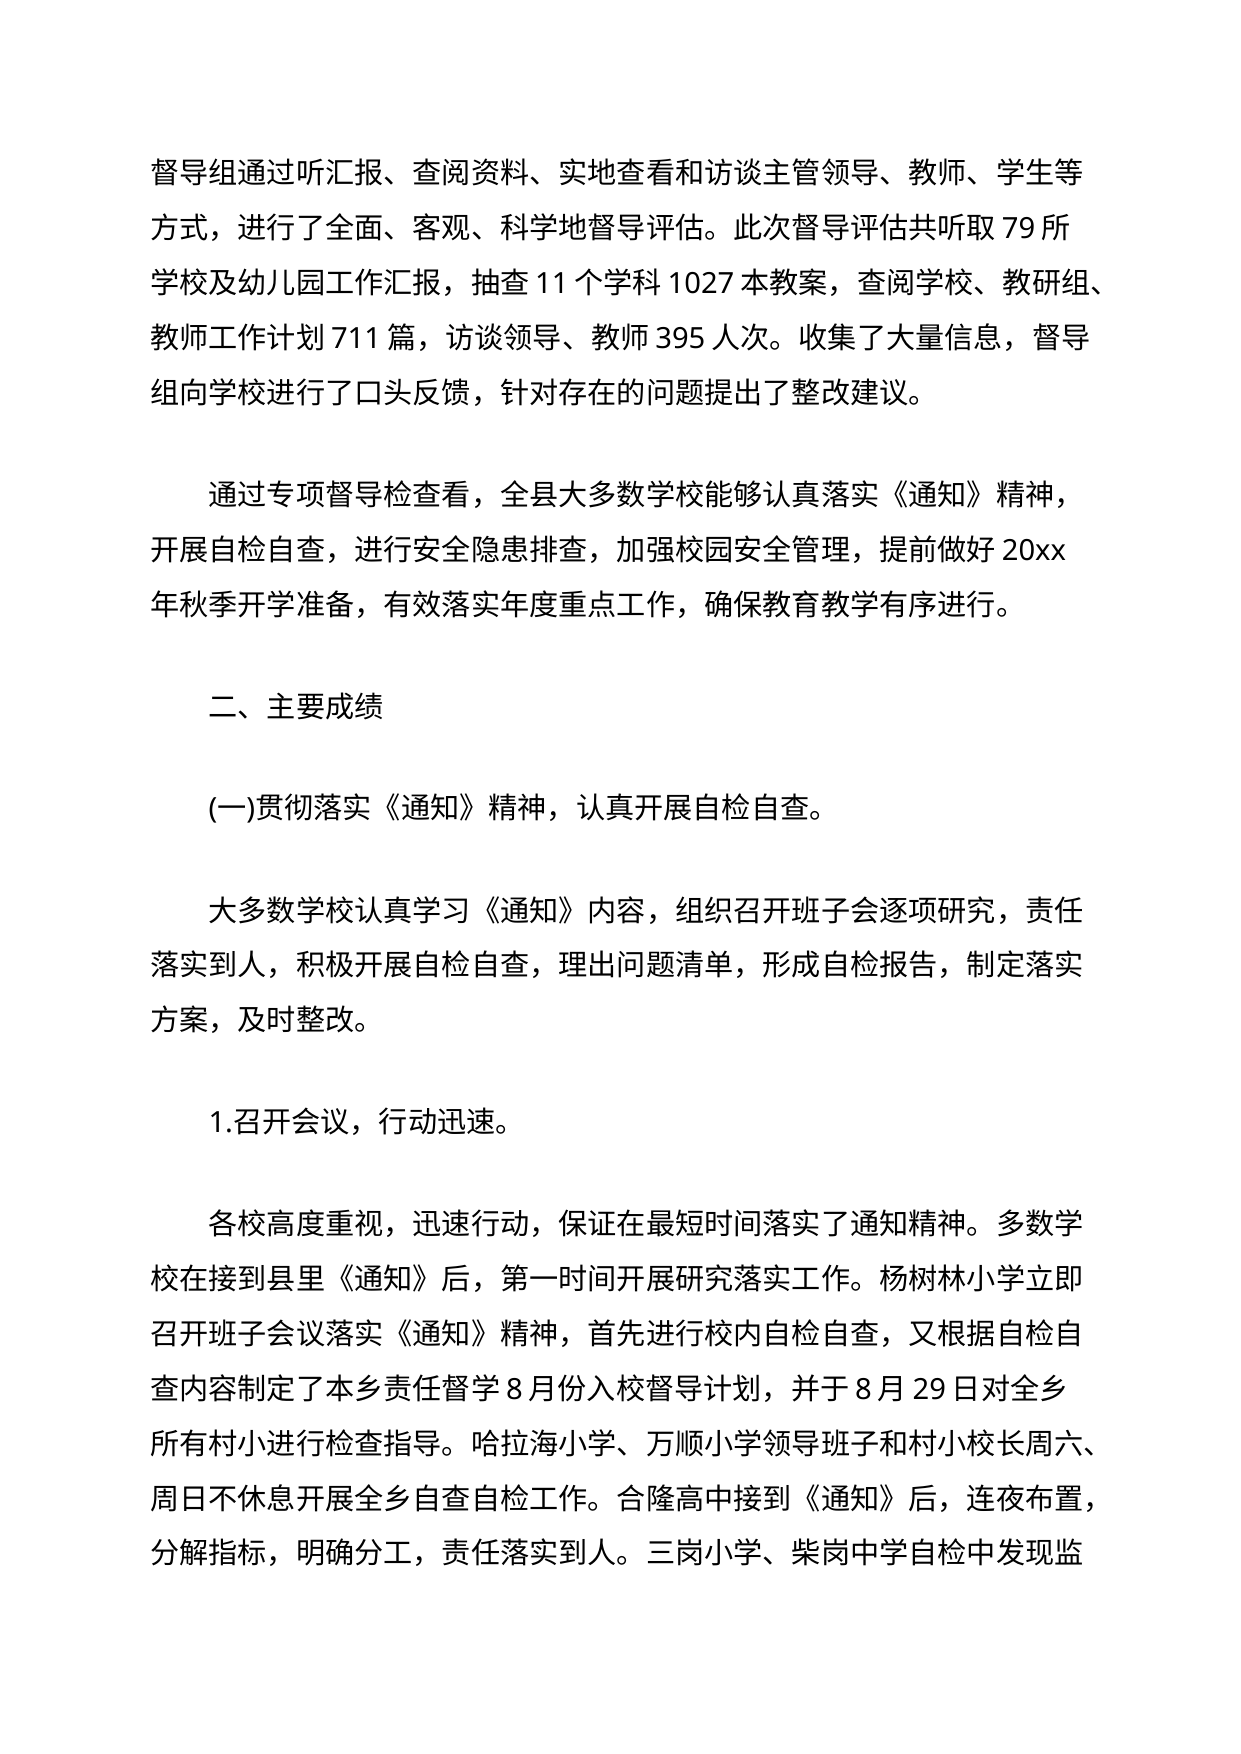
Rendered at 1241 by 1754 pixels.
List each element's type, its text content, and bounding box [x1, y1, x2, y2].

text 大多数学校认真学习《通知》内容，组织召开班子会逐项研究，责任落实到人，积极开展自检自查，理出问题清单，形成自检报告，制定落实方案，及时整改。 [150, 887, 1090, 1039]
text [150, 1201, 1090, 1572]
text 二、主要成绩 [150, 683, 1090, 726]
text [150, 150, 1090, 412]
text 通过专项督导检查看，全县大多数学校能够认真落实《通知》精神，开展自检自查，进行安全隐患排查，加强校园安全管理，提前做好20xx年秋季开学准备，有效落实年度重点工作，确保教育教学有序进行。 [150, 472, 1090, 624]
text 1.召开会议，行动迅速。 [150, 1099, 1090, 1141]
text (一)贯彻落实《通知》精神，认真开展自检自查。 [150, 785, 1090, 827]
